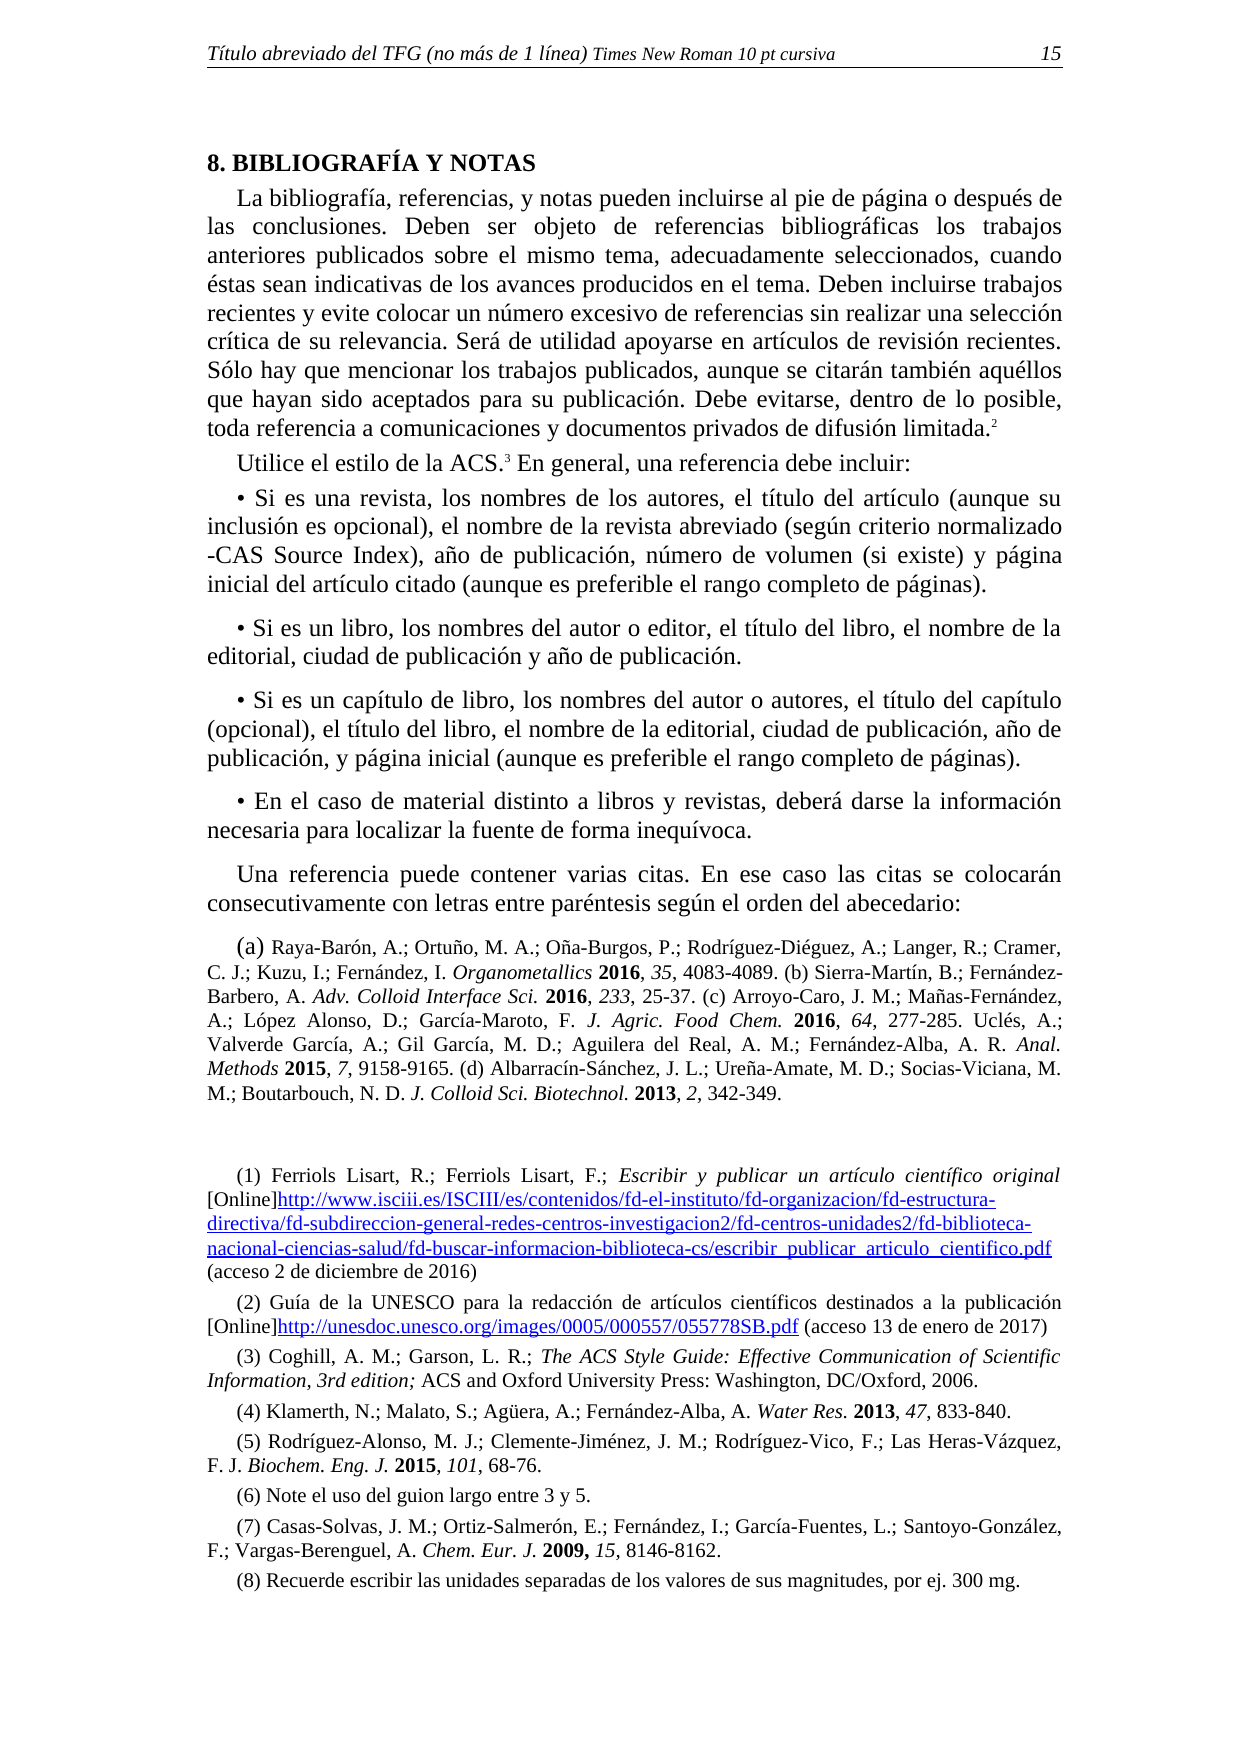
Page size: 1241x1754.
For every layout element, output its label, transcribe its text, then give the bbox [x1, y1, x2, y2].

text (1) Ferriols Lisart, R.; Ferriols Lisart, F.; Escribir y publicar un artículo científico original [Online]http://www.isciii.es/ISCIII/es/contenidos/fd-el-instituto/fd-organizacion/fd-estructura-directiva/fd-subdireccion-general-redes-centros-investigacion2/fd-centros-unidades2/fd-biblioteca-nacional-ciencias-salud/fd-buscar-informacion-biblioteca-cs/escribir_publicar_articulo_cientifico.pdf (acceso 2 de diciembre de 2016) [207, 1163, 1063, 1283]
text (6) Note el uso del guion largo entre 3 y 5. [207, 1483, 1063, 1507]
text (a) Raya-Barón, A.; Ortuño, M. A.; Oña-Burgos, P.; Rodríguez-Diéguez, A.; Langer, R.; Cramer, C. J.; Kuzu, I.; Fernández, I. Organometallics 2016, 35, 4083-4089. (b) Sierra-Martín, B.; Fernández-Barbero, A. Adv. Colloid Interface Sci. 2016, 233, 25-37. (c) Arroyo-Caro, J. M.; Mañas-Fernández, A.; López Alonso, D.; García-Maroto, F. J. Agric. Food Chem. 2016, 64, 277-285. Uclés, A.; Valverde García, A.; Gil García, M. D.; Aguilera del Real, A. M.; Fernández-Alba, A. R. Anal. Methods 2015, 7, 9158-9165. (d) Albarracín-Sánchez, J. L.; Ureña-Amate, M. D.; Socias-Viciana, M. M.; Boutarbouch, N. D. J. Colloid Sci. Biotechnol. 2013, 2, 342-349. [207, 931, 1063, 1104]
text La bibliografía, referencias, y notas pueden incluirse al pie de página o después de las conclusiones. Deben ser objeto de referencias bibliográficas los trabajos anteriores publicados sobre el mismo tema, adecuadamente seleccionados, cuando éstas sean indicativas de los avances producidos en el tema. Deben incluirse trabajos recientes y evite colocar un número excesivo de referencias sin realizar una selección crítica de su relevancia. Será de utilidad apoyarse en artículos de revisión recientes. Sólo hay que mencionar los trabajos publicados, aunque se citarán también aquéllos que hayan sido aceptados para su publicación. Debe evitarse, dentro de lo posible, toda referencia a comunicaciones y documentos privados de difusión limitada.2 [207, 183, 1063, 441]
text (7) Casas-Solvas, J. M.; Ortiz-Salmerón, E.; Fernández, I.; García-Fuentes, L.; Santoyo-González, F.; Vargas-Berenguel, A. Chem. Eur. J. 2009, 15, 8146-8162. [207, 1513, 1063, 1562]
text Una referencia puede contener varias citas. En ese caso las citas se colocarán consecutivamente con letras entre paréntesis según el orden del abecedario: [207, 859, 1063, 916]
text • Si es una revista, los nombres de los autores, el título del artículo (aunque su inclusión es opcional), el nombre de la revista abreviado (según criterio normalizado -CAS Source Index), año de publicación, número de volumen (si existe) y página inicial del artículo citado (aunque es preferible el rango completo de páginas). [207, 483, 1063, 598]
text (5) Rodríguez-Alonso, M. J.; Clemente-Jiménez, J. M.; Rodríguez-Vico, F.; Las Heras-Vázquez, F. J. Biochem. Eng. J. 2015, 101, 68-76. [207, 1429, 1063, 1477]
text (8) Recuerde escribir las unidades separadas de los valores de sus magnitudes, por ej. 300 mg. [207, 1568, 1063, 1592]
text • Si es un libro, los nombres del autor o editor, el título del libro, el nombre de la editorial, ciudad de publicación y año de publicación. [207, 613, 1063, 670]
text • En el caso de material distinto a libros y revistas, deberá darse la información necesaria para localizar la fuente de forma inequívoca. [207, 786, 1063, 844]
subtitle 8. BIBLIOGRAFÍA Y NOTAS [207, 148, 1063, 176]
text Utilice el estilo de la ACS.3 En general, una referencia debe incluir: [207, 448, 1063, 476]
text • Si es un capítulo de libro, los nombres del autor o autores, el título del capítulo (opcional), el título del libro, el nombre de la editorial, ciudad de publicación, año de publicación, y página inicial (aunque es preferible el rango completo de páginas). [207, 685, 1063, 771]
text (2) Guía de la UNESCO para la redacción de artículos científicos destinados a la publicación [Online]http://unesdoc.unesco.org/images/0005/000557/055778SB.pdf (acceso 13 de enero de 2017) [207, 1290, 1063, 1338]
text (4) Klamerth, N.; Malato, S.; Agüera, A.; Fernández-Alba, A. Water Res. 2013, 47, 833-840. [207, 1398, 1063, 1423]
text (3) Coghill, A. M.; Garson, L. R.; The ACS Style Guide: Effective Communication of Scientific Information, 3rd edition; ACS and Oxford University Press: Washington, DC/Oxford, 2006. [207, 1344, 1063, 1392]
